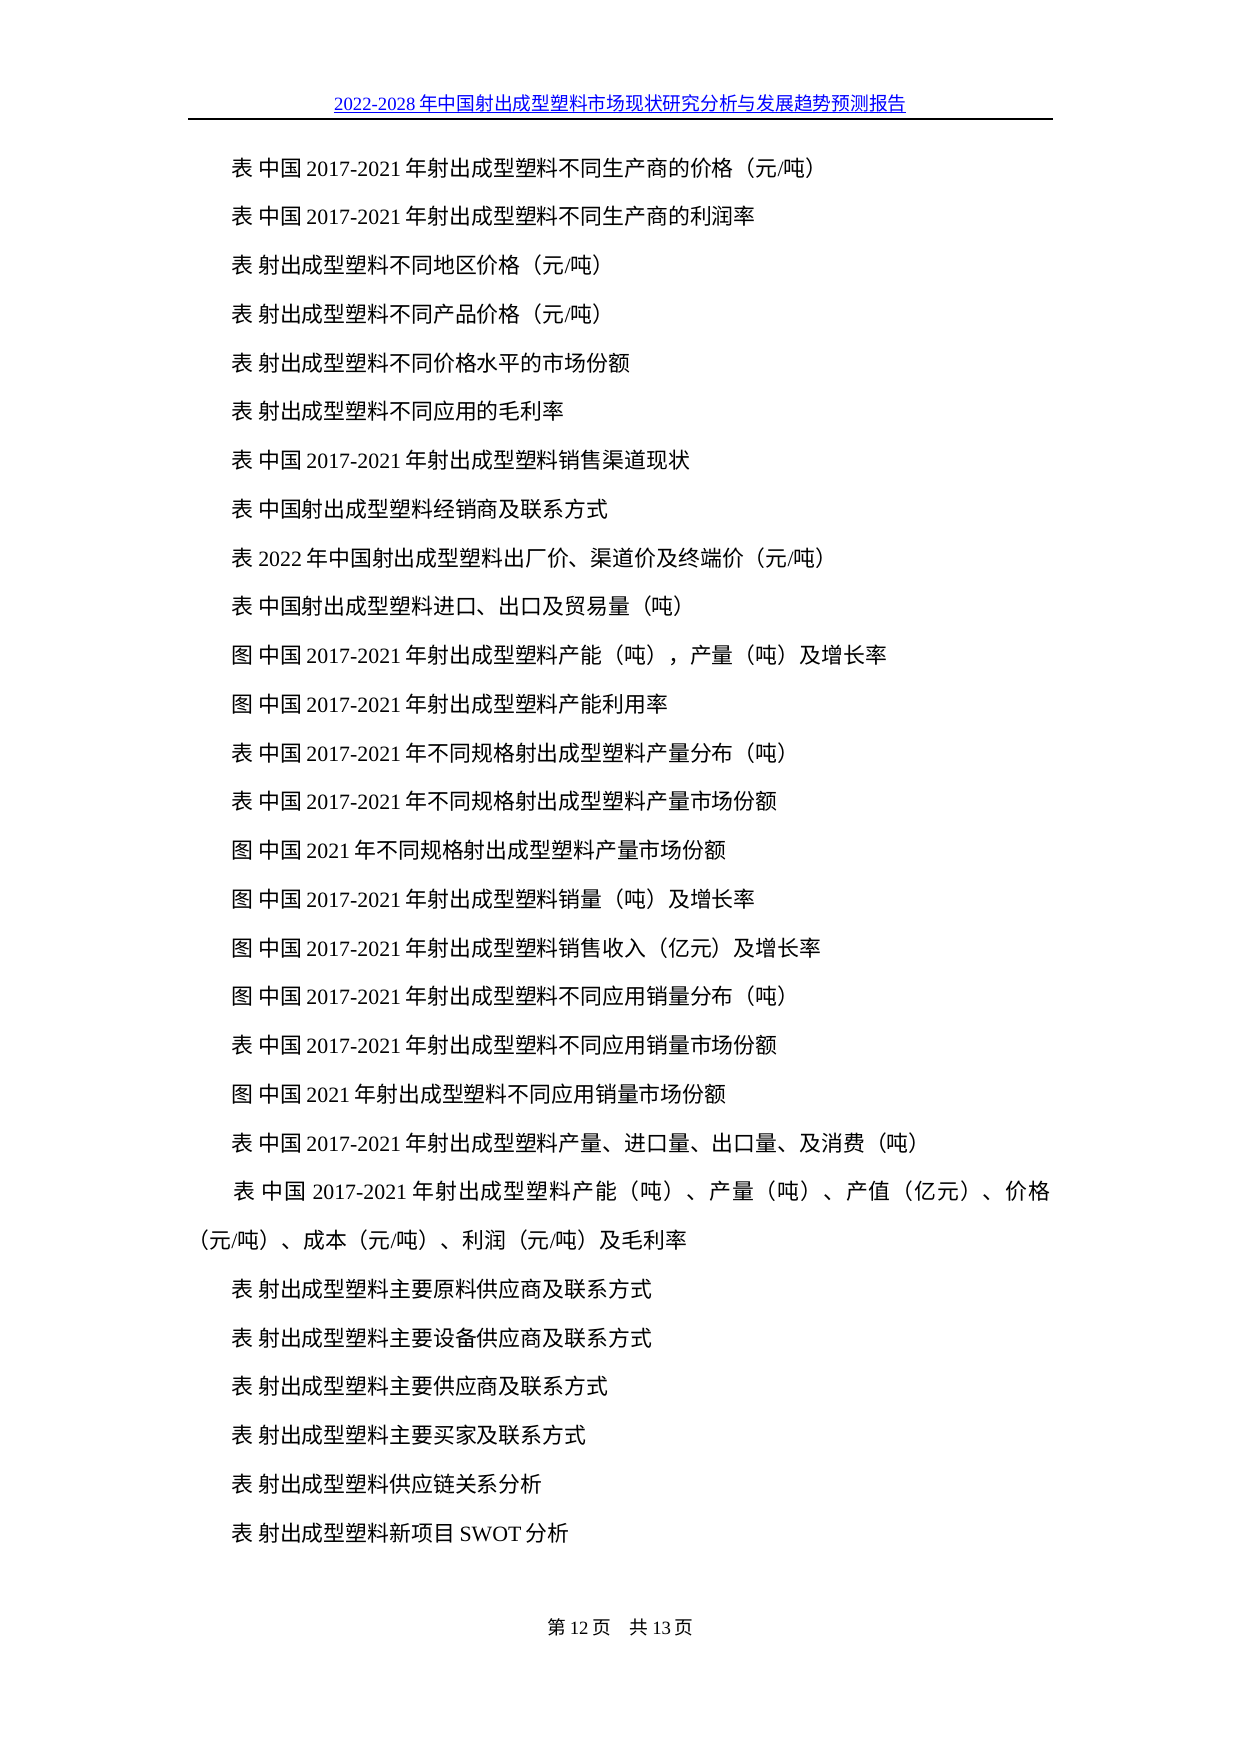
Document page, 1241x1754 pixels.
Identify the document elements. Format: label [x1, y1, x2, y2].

text [187, 150, 1053, 1548]
